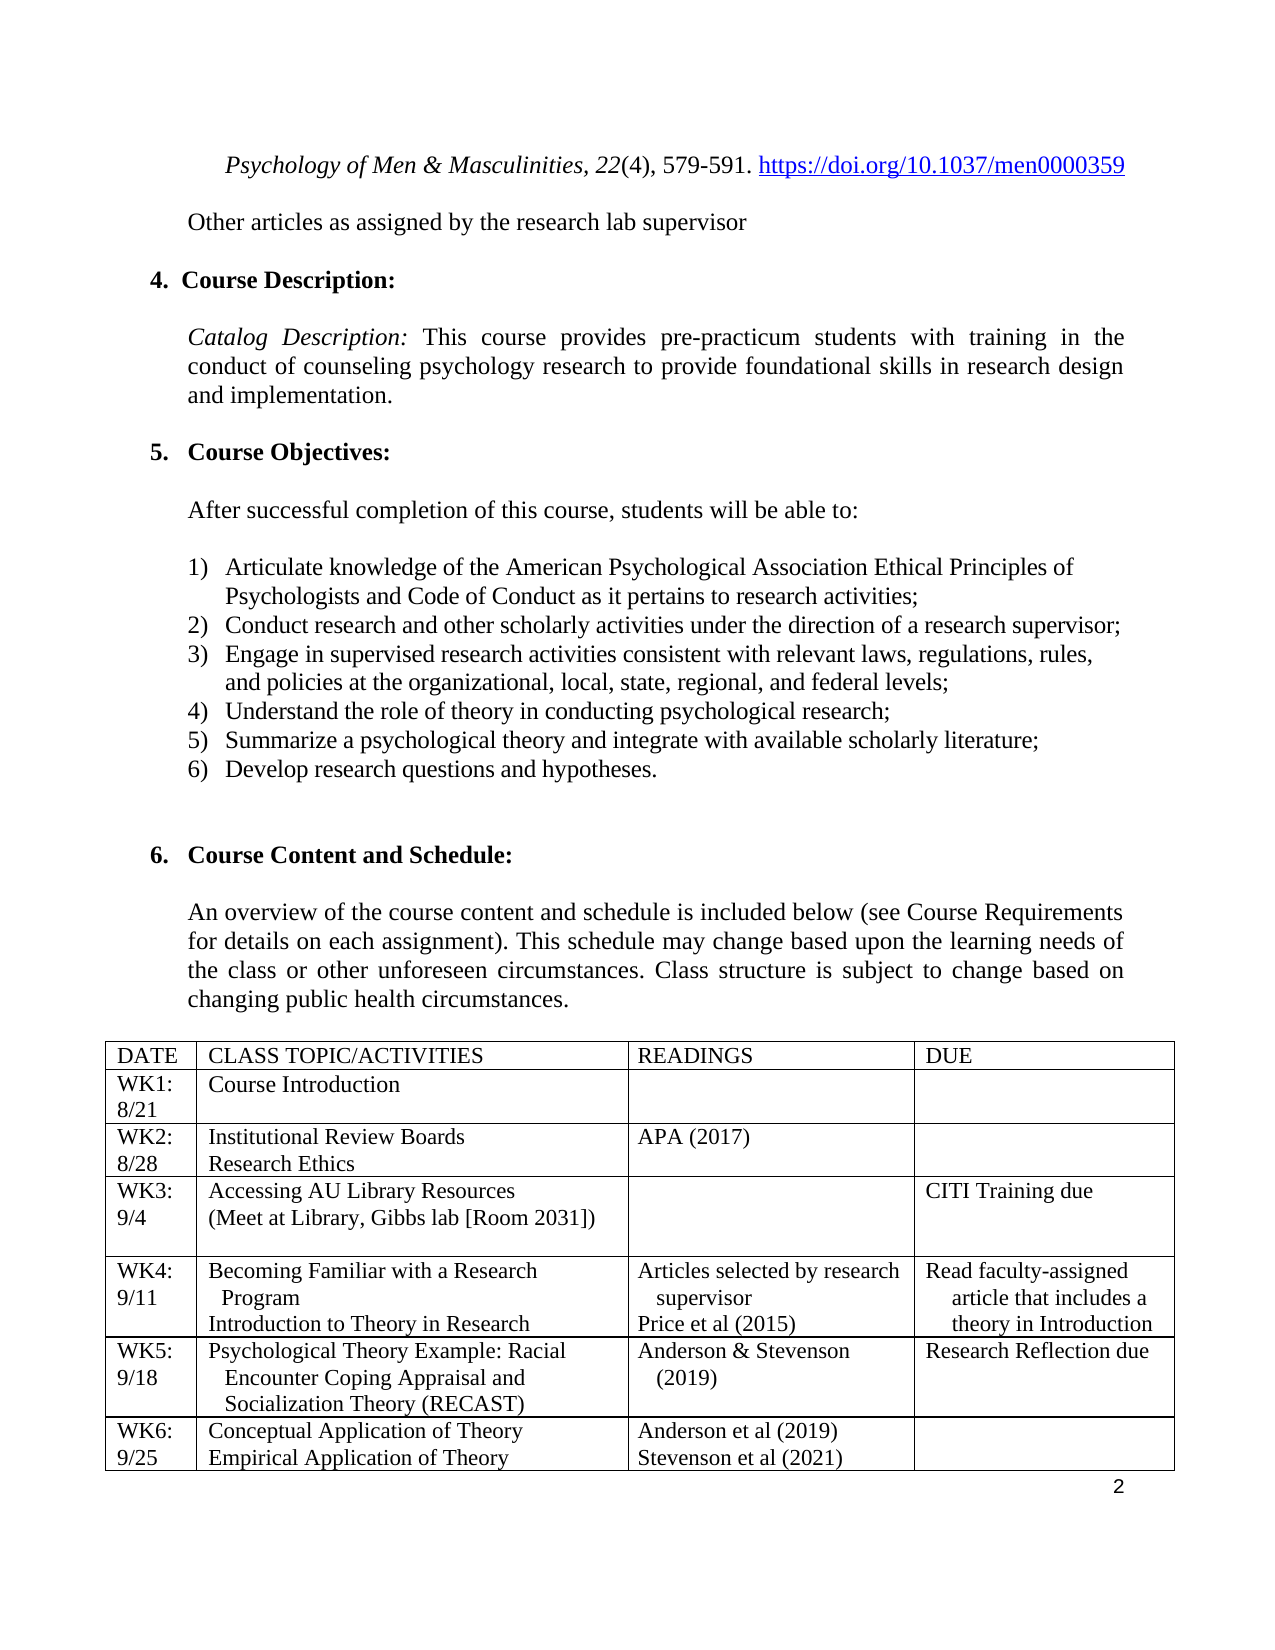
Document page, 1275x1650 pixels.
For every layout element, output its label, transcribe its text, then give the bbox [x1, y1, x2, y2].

table_cell Course Introduction [197, 1070, 628, 1122]
list Understand the role of theory in conducting psychological research; [187, 696, 1125, 725]
table_cell [629, 1177, 914, 1256]
text 6. Course Content and Schedule: [150, 840, 1125, 869]
table_cell Research Reflection due [915, 1338, 1174, 1416]
text 5. Course Objectives: [150, 437, 1125, 466]
list Articulate knowledge of the American Psychological Association Ethical Principles of Psychologists and Code of Conduct as it pertains to research activities; [187, 552, 1125, 610]
table_cell [915, 1418, 1174, 1470]
table_cell WK6: 9/25 [106, 1418, 196, 1470]
table_header CLASS TOPIC/ACTIVITIES [197, 1042, 628, 1069]
list Develop research questions and hypotheses. [187, 754, 1125, 782]
table_cell WK2: 8/28 [106, 1124, 196, 1176]
text Catalog Description: This course provides pre-practicum students with training in the conduct of counseling psychology research to provide foundational skills in research design and implementation. [187, 322, 1125, 409]
table_cell APA (2017) [629, 1124, 914, 1176]
table_cell Accessing AU Library Resources (Meet at Library, Gibbs lab [Room 2031]) [197, 1177, 628, 1256]
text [187, 150, 1125, 179]
table_cell [915, 1070, 1174, 1122]
table_cell WK1: 8/21 [106, 1070, 196, 1122]
text 4. Course Description: [150, 265, 1125, 294]
table_cell [629, 1070, 914, 1122]
table_cell [915, 1124, 1174, 1176]
list Conduct research and other scholarly activities under the direction of a research supervisor; [187, 610, 1125, 639]
table_cell WK3: 9/4 [106, 1177, 196, 1256]
table_cell Becoming Familiar with a Research Program Introduction to Theory in Research [197, 1257, 628, 1336]
table_header DATE [106, 1042, 196, 1069]
table_cell Read faculty-assigned article that includes a theory in Introduction [915, 1257, 1174, 1336]
table_header DUE [915, 1042, 1174, 1069]
table_cell CITI Training due [915, 1177, 1174, 1256]
text After successful completion of this course, students will be able to: [187, 495, 1125, 524]
text An overview of the course content and schedule is included below (see Course Requirements for details on each assignment). This schedule may change based upon the learning needs of the class or other unforeseen circumstances. Class structure is subject to change based on changing public health circumstances. [187, 897, 1125, 1012]
table_cell Anderson & Stevenson (2019) [629, 1338, 914, 1416]
table_cell Conceptual Application of Theory Empirical Application of Theory [197, 1418, 628, 1470]
table_cell WK4: 9/11 [106, 1257, 196, 1336]
table_header READINGS [629, 1042, 914, 1069]
text Other articles as assigned by the research lab supervisor [187, 207, 1125, 236]
table_cell Anderson et al (2019) Stevenson et al (2021) [629, 1418, 914, 1470]
list Summarize a psychological theory and integrate with available scholarly literature; [187, 725, 1125, 754]
list Engage in supervised research activities consistent with relevant laws, regulations, rules, and policies at the organizational, local, state, regional, and federal levels; [187, 639, 1125, 696]
table_cell Articles selected by research supervisor Price et al (2015) [629, 1257, 914, 1336]
table_cell WK5: 9/18 [106, 1338, 196, 1416]
table_cell Institutional Review Boards Research Ethics [197, 1124, 628, 1176]
table_cell Psychological Theory Example: Racial Encounter Coping Appraisal and Socialization Theory (RECAST) [197, 1338, 628, 1416]
